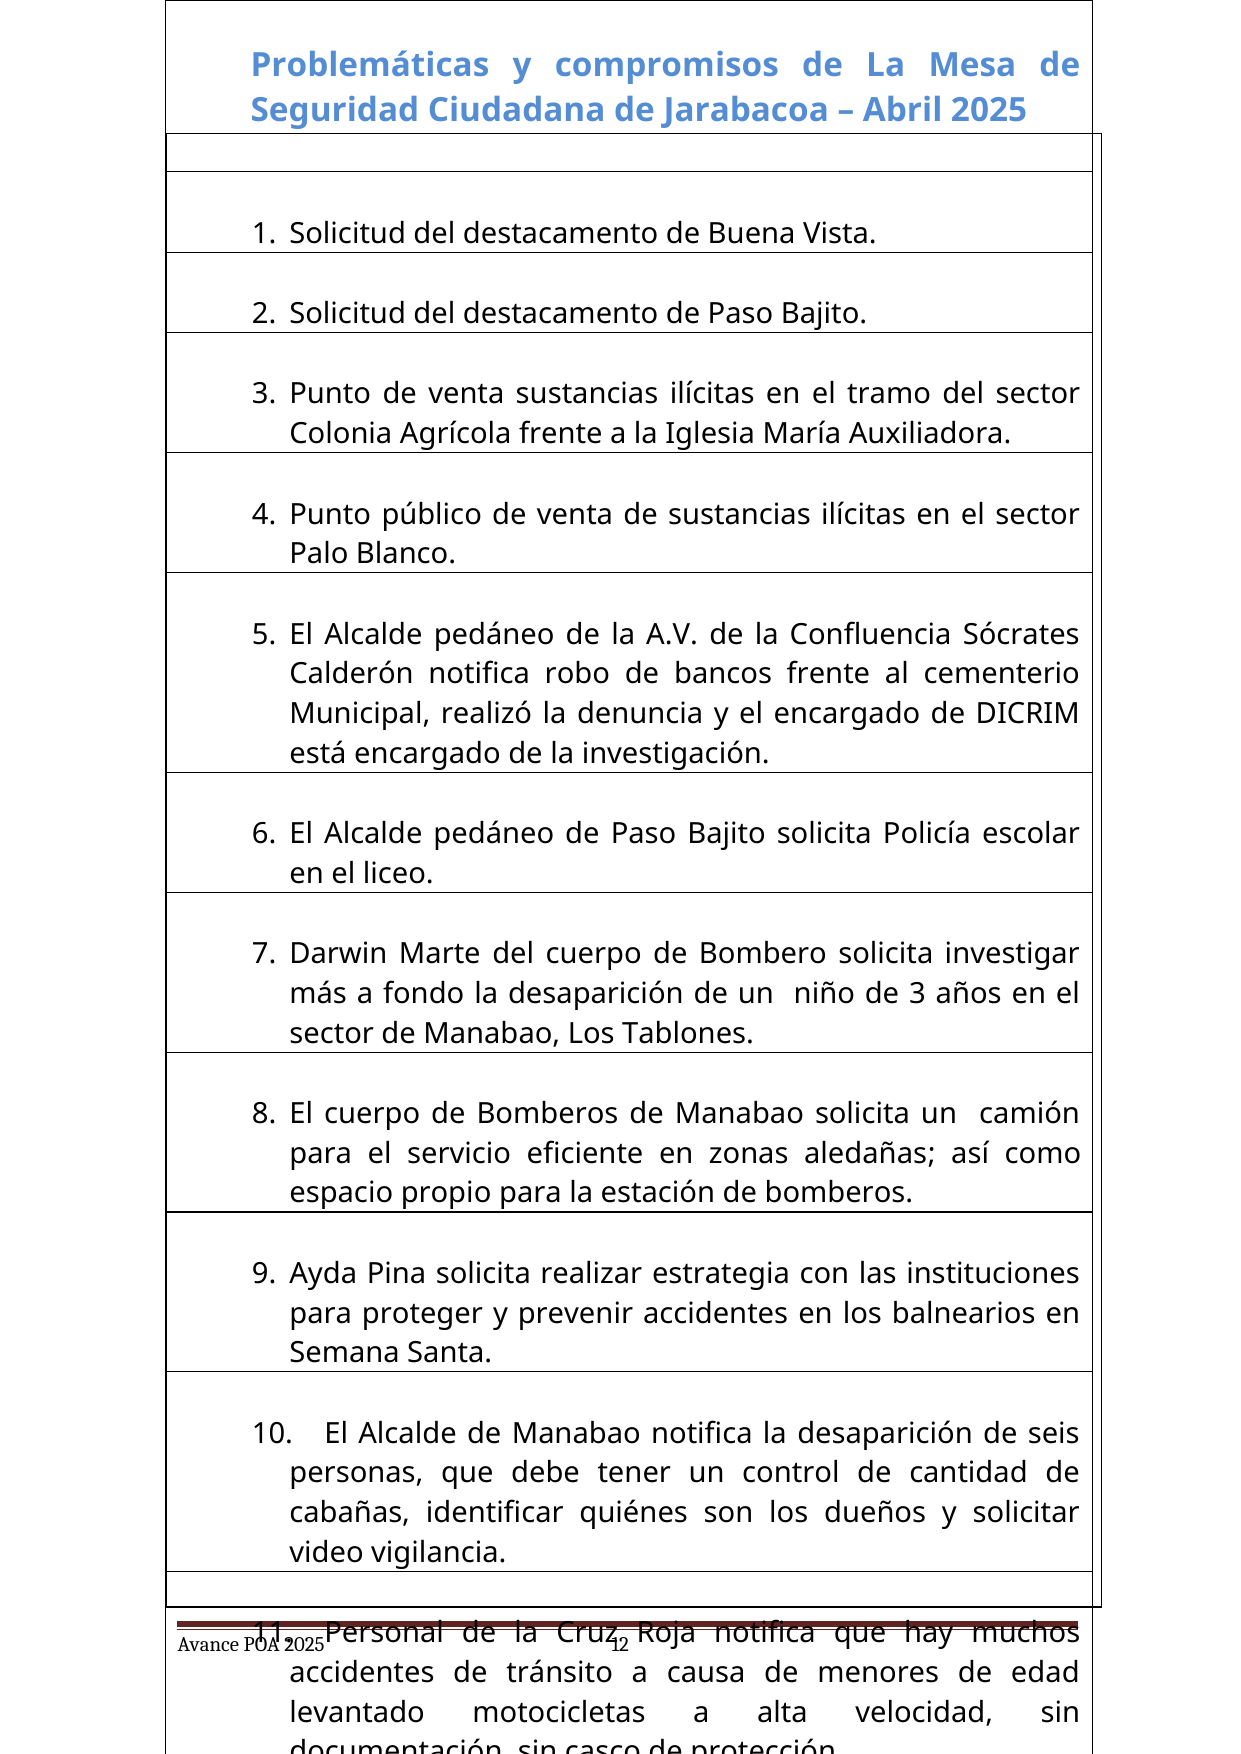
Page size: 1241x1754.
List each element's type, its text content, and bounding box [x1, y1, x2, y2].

table_cell Ayda Pina solicita realizar estrategia con las instituciones para proteger y prevenir accidentes en los balnearios en Semana Santa. [166, 1213, 1092, 1371]
table_cell Punto público de venta de sustancias ilícitas en el sector Palo Blanco. [166, 453, 1092, 572]
table_cell El Alcalde pedáneo de la A.V. de la Confluencia Sócrates Calderón notifica robo de bancos frente al cementerio Municipal, realizó la denuncia y el encargado de DICRIM está encargado de la investigación. [166, 573, 1092, 772]
table_cell Punto de venta sustancias ilícitas en el tramo del sector Colonia Agrícola frente a la Iglesia María Auxiliadora. [166, 333, 1092, 452]
table_cell El Alcalde de Manabao notifica la desaparición de seis personas, que debe tener un control de cantidad de cabañas, identificar quiénes son los dueños y solicitar video vigilancia. [166, 1372, 1092, 1571]
table_cell El cuerpo de Bomberos de Manabao solicita un camión para el servicio eficiente en zonas aledañas; así como espacio propio para la estación de bomberos. [166, 1053, 1092, 1211]
table_cell El Alcalde pedáneo de Paso Bajito solicita Policía escolar en el liceo. [166, 773, 1092, 892]
table_header Problemáticas y compromisos de La Mesa de Seguridad Ciudadana de Jarabacoa – Abril 2025 [166, 1, 1092, 171]
table_cell Solicitud del destacamento de Paso Bajito. [166, 253, 1092, 332]
table_cell Personal de la Cruz Roja notifica que hay muchos accidentes de tránsito a causa de menores de edad levantado motocicletas a alta velocidad, sin documentación, sin casco de protección. [166, 1572, 1092, 1754]
table_cell Solicitud del destacamento de Buena Vista. [166, 172, 1092, 252]
table_cell Darwin Marte del cuerpo de Bombero solicita investigar más a fondo la desaparición de un niño de 3 años en el sector de Manabao, Los Tablones. [166, 893, 1092, 1052]
